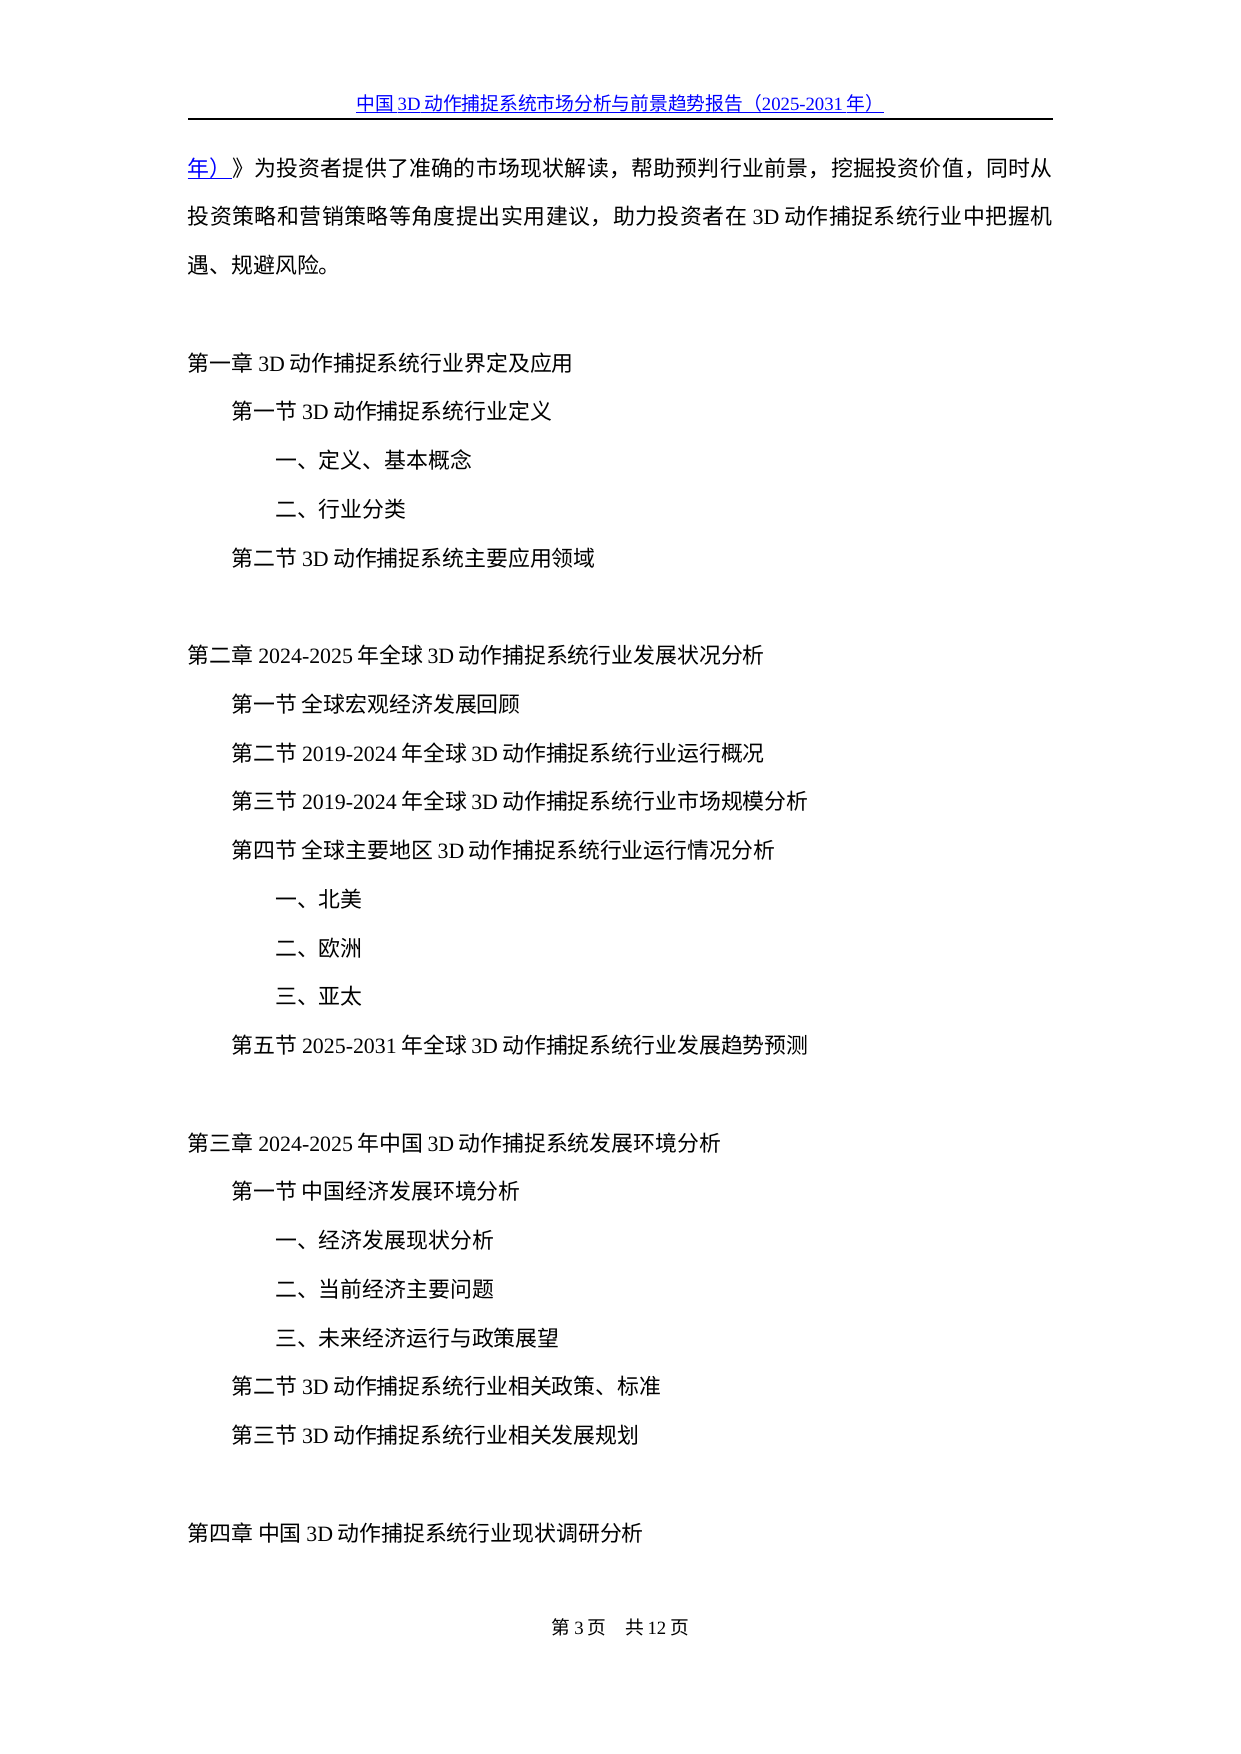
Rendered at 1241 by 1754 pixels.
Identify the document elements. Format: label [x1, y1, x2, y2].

text [187, 150, 1053, 1548]
